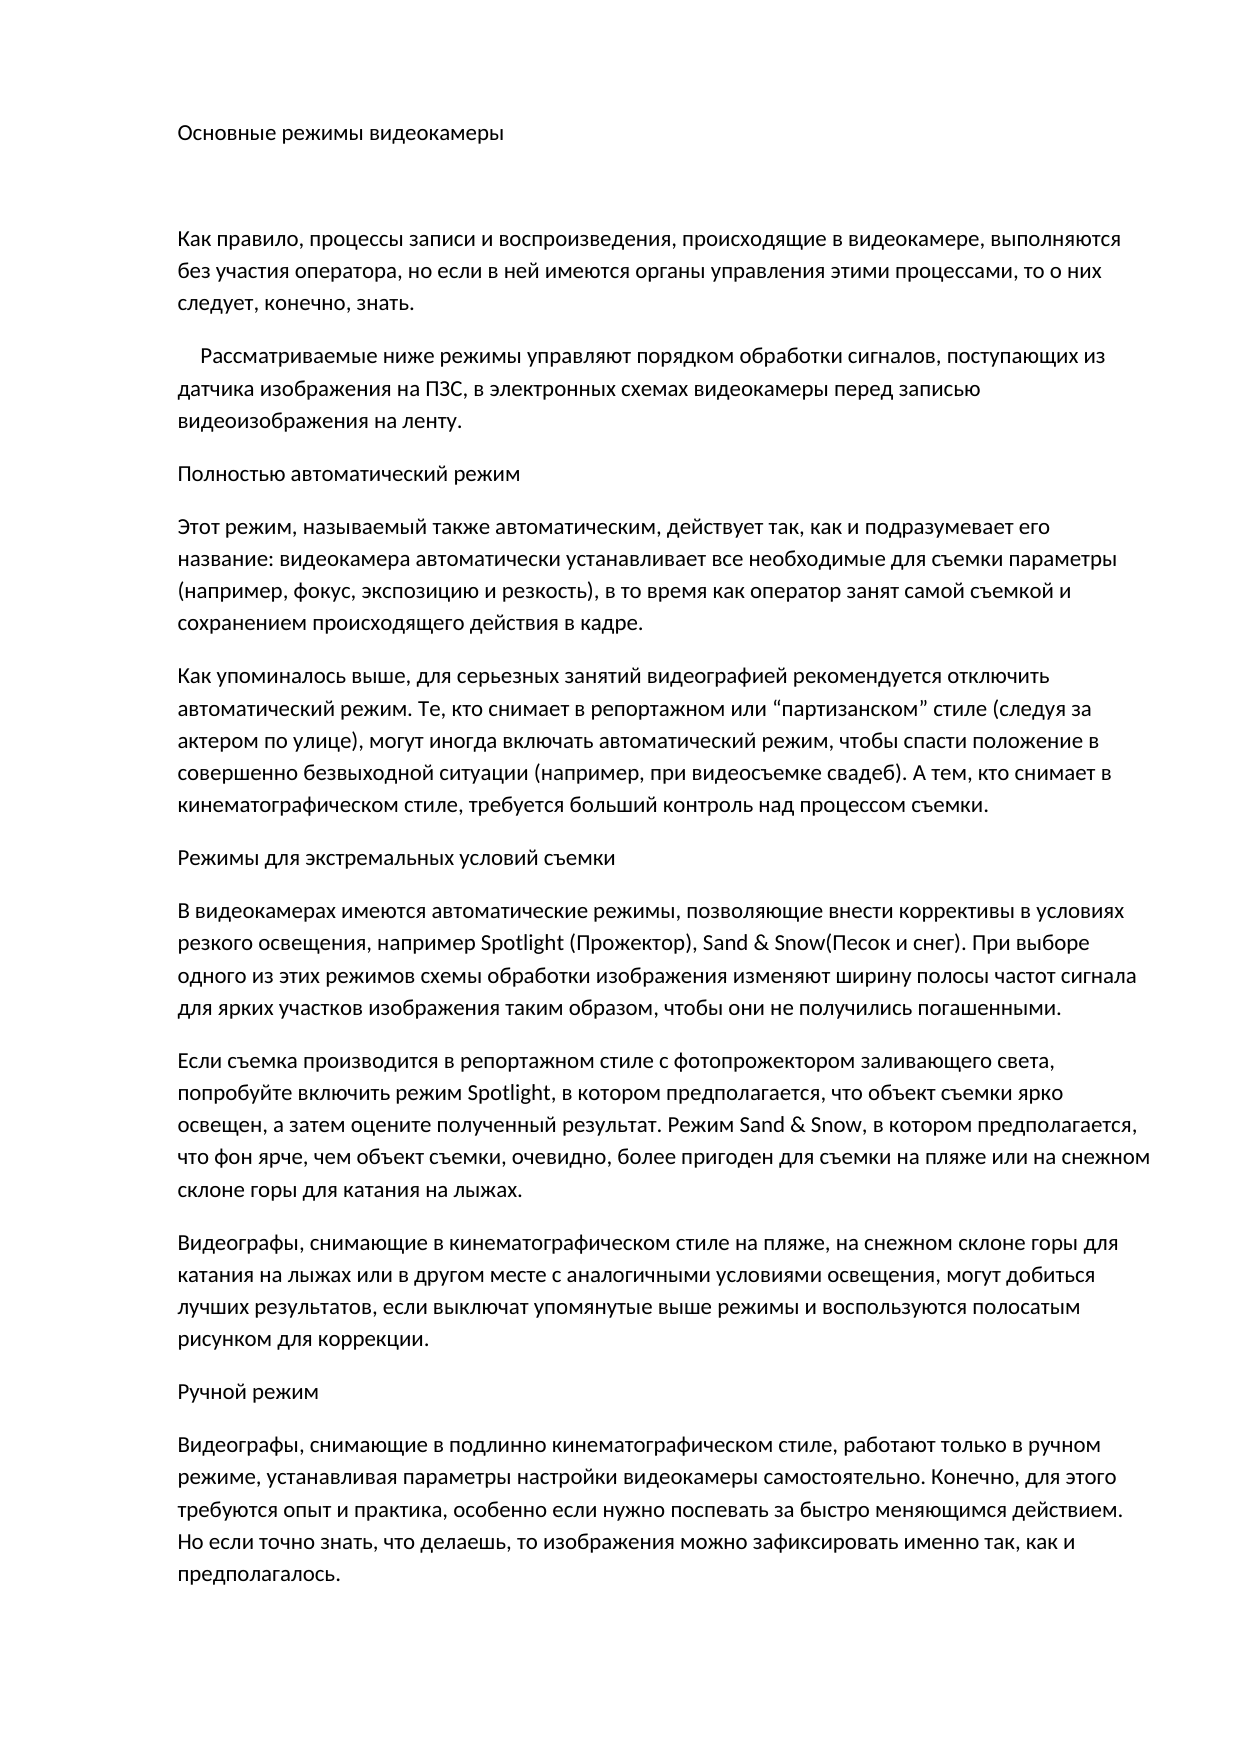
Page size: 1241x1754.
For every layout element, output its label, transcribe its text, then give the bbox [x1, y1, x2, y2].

text Как упоминалось выше, для серьезных занятий видеографией рекомендуется отключить автоматический режим. Те, кто снимает в репортажном или “партизанском” стиле (следуя за актером по улице), могут иногда включать автоматический режим, чтобы спасти положение в совершенно безвыходной ситуации (например, при видеосъемке свадеб). А тем, кто снимает в кинематографическом стиле, требуется больший контроль над процессом съемки. [177, 662, 1152, 818]
text Как правило, процессы записи и воспроизведения, происходящие в видеокамере, выполняются без участия оператора, но если в ней имеются органы управления этими процессами, то о них следует, конечно, знать. [177, 224, 1152, 317]
text Рассматриваемые ниже режимы управляют порядком обработки сигналов, поступающих из датчика изображения на ПЗС, в электронных схемах видеокамеры перед записью видеоизображения на ленту. [177, 342, 1152, 434]
text Видеографы, снимающие в подлинно кинематографическом стиле, работают только в ручном режиме, устанавливая параметры настройки видеокамеры самостоятельно. Конечно, для этого требуются опыт и практика, особенно если нужно поспевать за быстро меняющимся действием. Но если точно знать, что делаешь, то изображения можно зафиксировать именно так, как и предполагалось. [177, 1430, 1152, 1587]
text Основные режимы видеокамеры [177, 118, 1152, 146]
text Режимы для экстремальных условий съемки [177, 843, 1152, 871]
text В видеокамерах имеются автоматические режимы, позволяющие внести коррективы в условиях резкого освещения, например Spotlight (Прожектор), Sand & Snow(Песок и снег). При выборе одного из этих режимов схемы обработки изображения изменяют ширину полосы частот сигнала для ярких участков изображения таким образом, чтобы они не получились погашенными. [177, 896, 1152, 1021]
text Полностью автоматический режим [177, 459, 1152, 487]
text Ручной режим [177, 1377, 1152, 1405]
text Если съемка производится в репортажном стиле с фотопрожектором заливающего света, попробуйте включить режим Spotlight, в котором предполагается, что объект съемки ярко освещен, а затем оцените полученный результат. Режим Sand & Snow, в котором предполагается, что фон ярче, чем объект съемки, очевидно, более пригоден для съемки на пляже или на снежном склоне горы для катания на лыжах. [177, 1046, 1152, 1203]
text Этот режим, называемый также автоматическим, действует так, как и подразумевает его название: видеокамера автоматически устанавливает все необходимые для съемки параметры (например, фокус, экспозицию и резкость), в то время как оператор занят самой съемкой и сохранением происходящего действия в кадре. [177, 512, 1152, 637]
text Видеографы, снимающие в кинематографическом стиле на пляже, на снежном склоне горы для катания на лыжах или в другом месте с аналогичными условиями освещения, могут добиться лучших результатов, если выключат упомянутые выше режимы и воспользуются полосатым рисунком для коррекции. [177, 1228, 1152, 1352]
